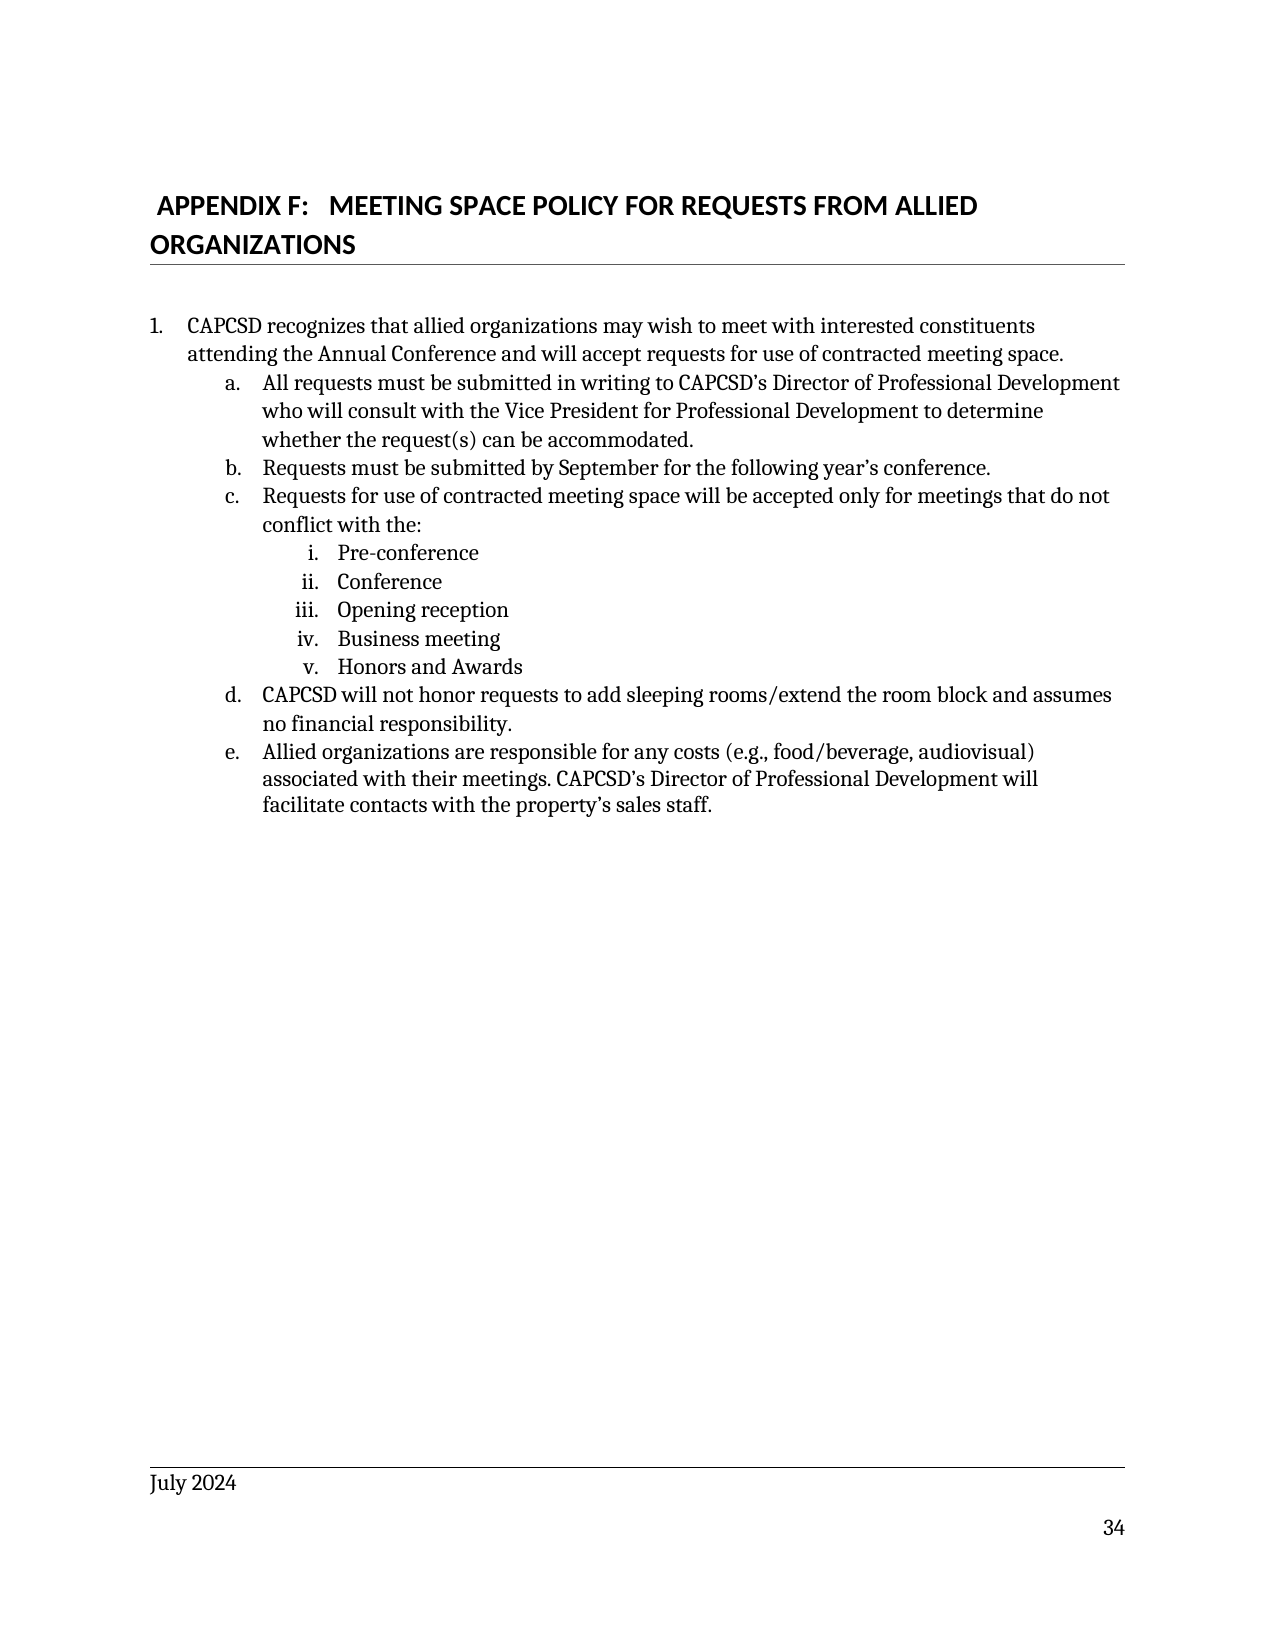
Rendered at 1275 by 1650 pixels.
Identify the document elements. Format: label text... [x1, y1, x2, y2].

list CAPCSD will not honor requests to add sleeping rooms/extend the room block and assumes no financial responsibility. [225, 682, 1125, 737]
list Opening reception [319, 597, 1125, 623]
list All requests must be submitted in writing to CAPCSD’s Director of Professional Development who will consult with the Vice President for Professional Development to determine whether the request(s) can be accommodated. [225, 369, 1125, 453]
list Honors and Awards [319, 654, 1125, 680]
list Requests must be submitted by September for the following year’s conference. [225, 455, 1125, 481]
subtitle APPENDIX F: MEETING SPACE POLICY FOR REQUESTS FROM ALLIED ORGANIZATIONS [150, 187, 1125, 264]
list CAPCSD recognizes that allied organizations may wish to meet with interested constituents attending the Annual Conference and will accept requests for use of contracted meeting space. [150, 313, 1125, 367]
list Conference [319, 568, 1125, 595]
list Pre-conference [319, 540, 1125, 566]
list Business meeting [319, 625, 1125, 652]
list Allied organizations are responsible for any costs (e.g., food/beverage, audiovisual) associated with their meetings. CAPCSD’s Director of Professional Development will facilitate contacts with the property’s sales staff. [225, 739, 1125, 818]
list Requests for use of contracted meeting space will be accepted only for meetings that do not conflict with the: [225, 483, 1125, 538]
